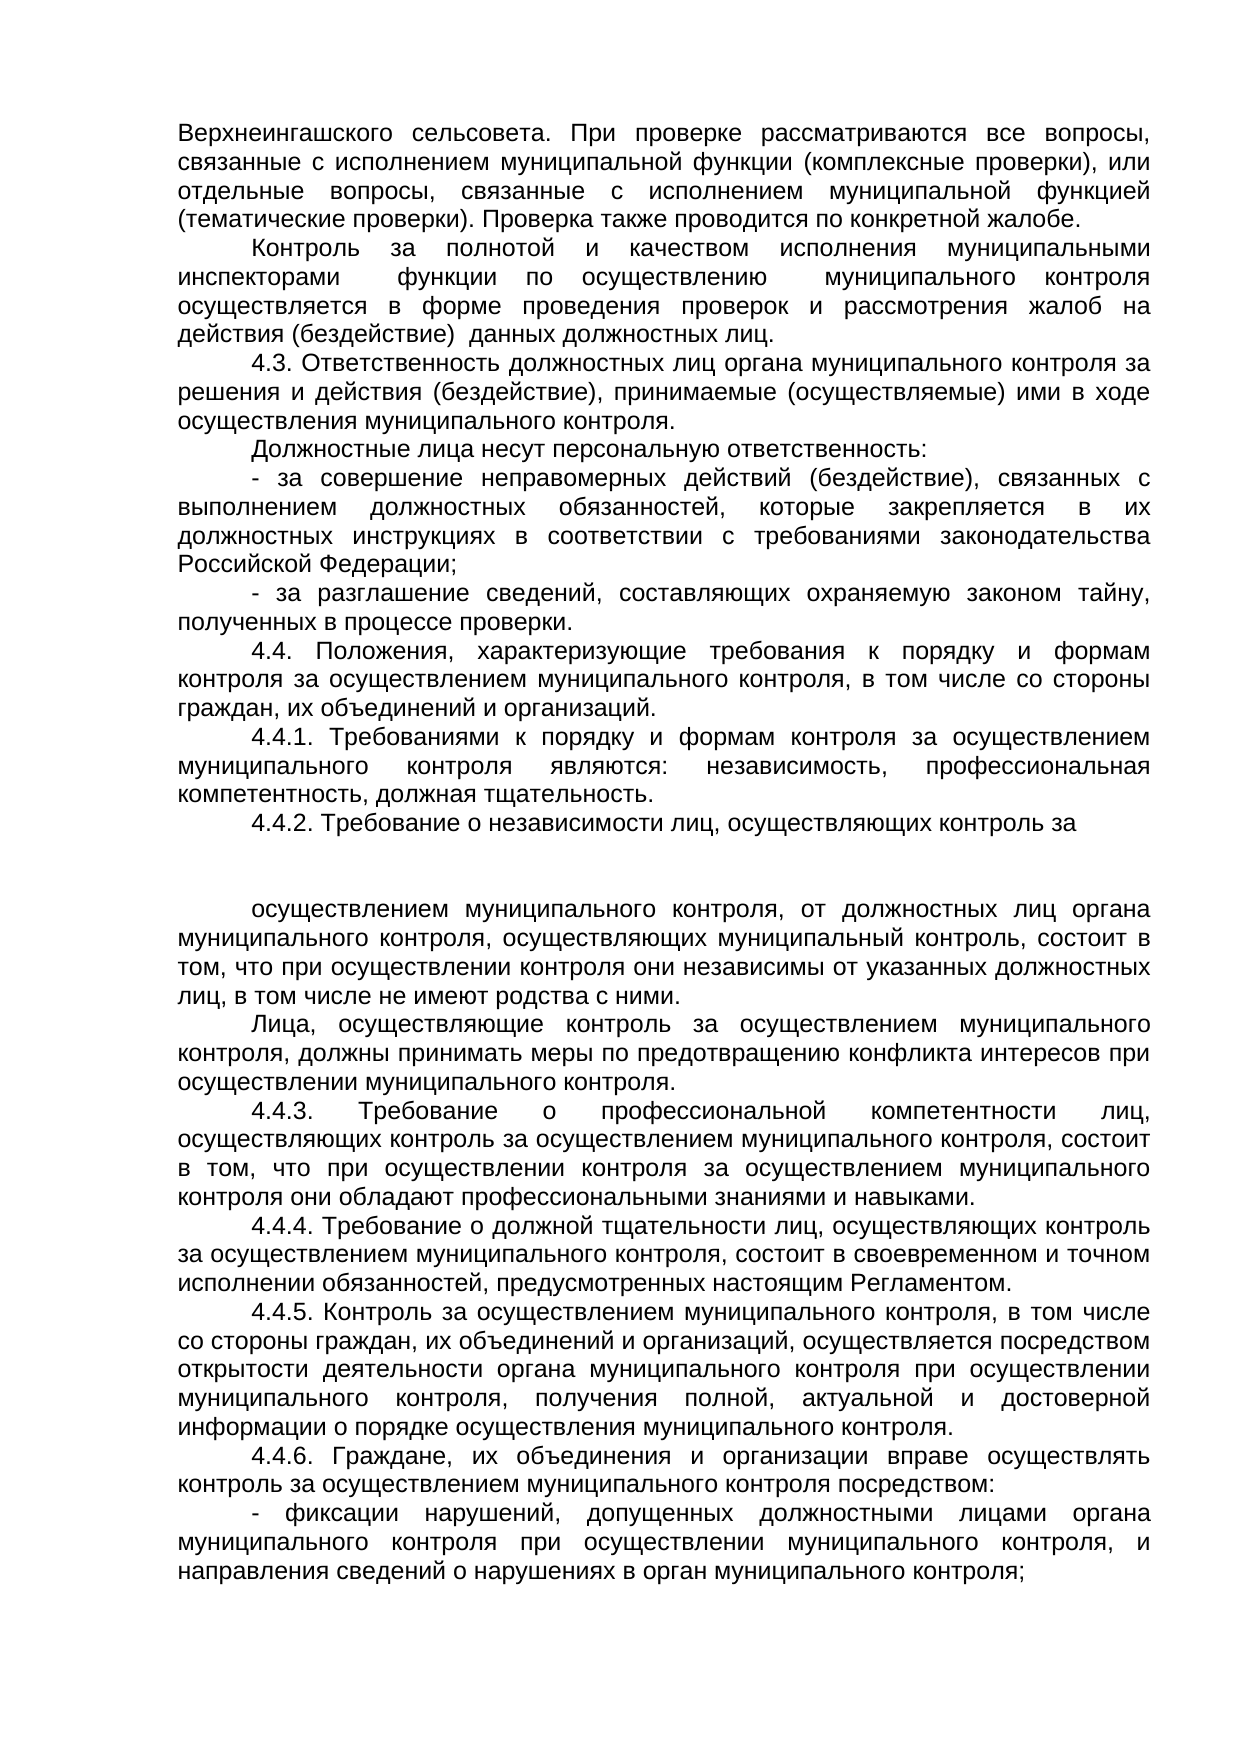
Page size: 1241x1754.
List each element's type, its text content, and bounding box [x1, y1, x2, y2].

text Лица, осуществляющие контроль за осуществлением муниципального контроля, должны принимать меры по предотвращению конфликта интересов при осуществлении муниципального контроля. [177, 1009, 1152, 1096]
text 4.4. Положения, характеризующие требования к порядку и формам контроля за осуществлением муниципального контроля, в том числе со стороны граждан, их объединений и организаций. [177, 636, 1152, 722]
text - за совершение неправомерных действий (бездействие), связанных с выполнением должностных обязанностей, которые закрепляется в их должностных инструкциях в соответствии с требованиями законодательства Российской Федерации; [177, 463, 1152, 578]
text 4.4.3. Требование о профессиональной компетентности лиц, осуществляющих контроль за осуществлением муниципального контроля, состоит в том, что при осуществлении контроля за осуществлением муниципального контроля они обладают профессиональными знаниями и навыками. [177, 1096, 1152, 1211]
text 4.4.2. Требование о независимости лиц, осуществляющих контроль за [177, 808, 1152, 837]
text 4.4.5. Контроль за осуществлением муниципального контроля, в том числе со стороны граждан, их объединений и организаций, осуществляется посредством открытости деятельности органа муниципального контроля при осуществлении муниципального контроля, получения полной, актуальной и достоверной информации о порядке осуществления муниципального контроля. [177, 1297, 1152, 1441]
text - за разглашение сведений, составляющих охраняемую законом тайну, полученных в процессе проверки. [177, 578, 1152, 636]
text 4.4.1. Требованиями к порядку и формам контроля за осуществлением муниципального контроля являются: независимость, профессиональная компетентность, должная тщательность. [177, 722, 1152, 808]
text - фиксации нарушений, допущенных должностными лицами органа муниципального контроля при осуществлении муниципального контроля, и направления сведений о нарушениях в орган муниципального контроля; [177, 1498, 1152, 1584]
text 4.3. Ответственность должностных лиц органа муниципального контроля за решения и действия (бездействие), принимаемые (осуществляемые) ими в ходе осуществления муниципального контроля. [177, 348, 1152, 434]
text 4.4.6. Граждане, их объединения и организации вправе осуществлять контроль за осуществлением муниципального контроля посредством: [177, 1441, 1152, 1498]
text 4.4.4. Требование о должной тщательности лиц, осуществляющих контроль за осуществлением муниципального контроля, состоит в своевременном и точном исполнении обязанностей, предусмотренных настоящим Регламентом. [177, 1211, 1152, 1297]
text Контроль за полнотой и качеством исполнения муниципальными инспекторами функции по осуществлению муниципального контроля осуществляется в форме проведения проверок и рассмотрения жалоб на действия (бездействие) данных должностных лиц. [177, 233, 1152, 348]
text Должностные лица несут персональную ответственность: [177, 434, 1152, 463]
text осуществлением муниципального контроля, от должностных лиц органа муниципального контроля, осуществляющих муниципальный контроль, состоит в том, что при осуществлении контроля они независимы от указанных должностных лиц, в том числе не имеют родства с ними. [177, 894, 1152, 1009]
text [177, 118, 1152, 233]
